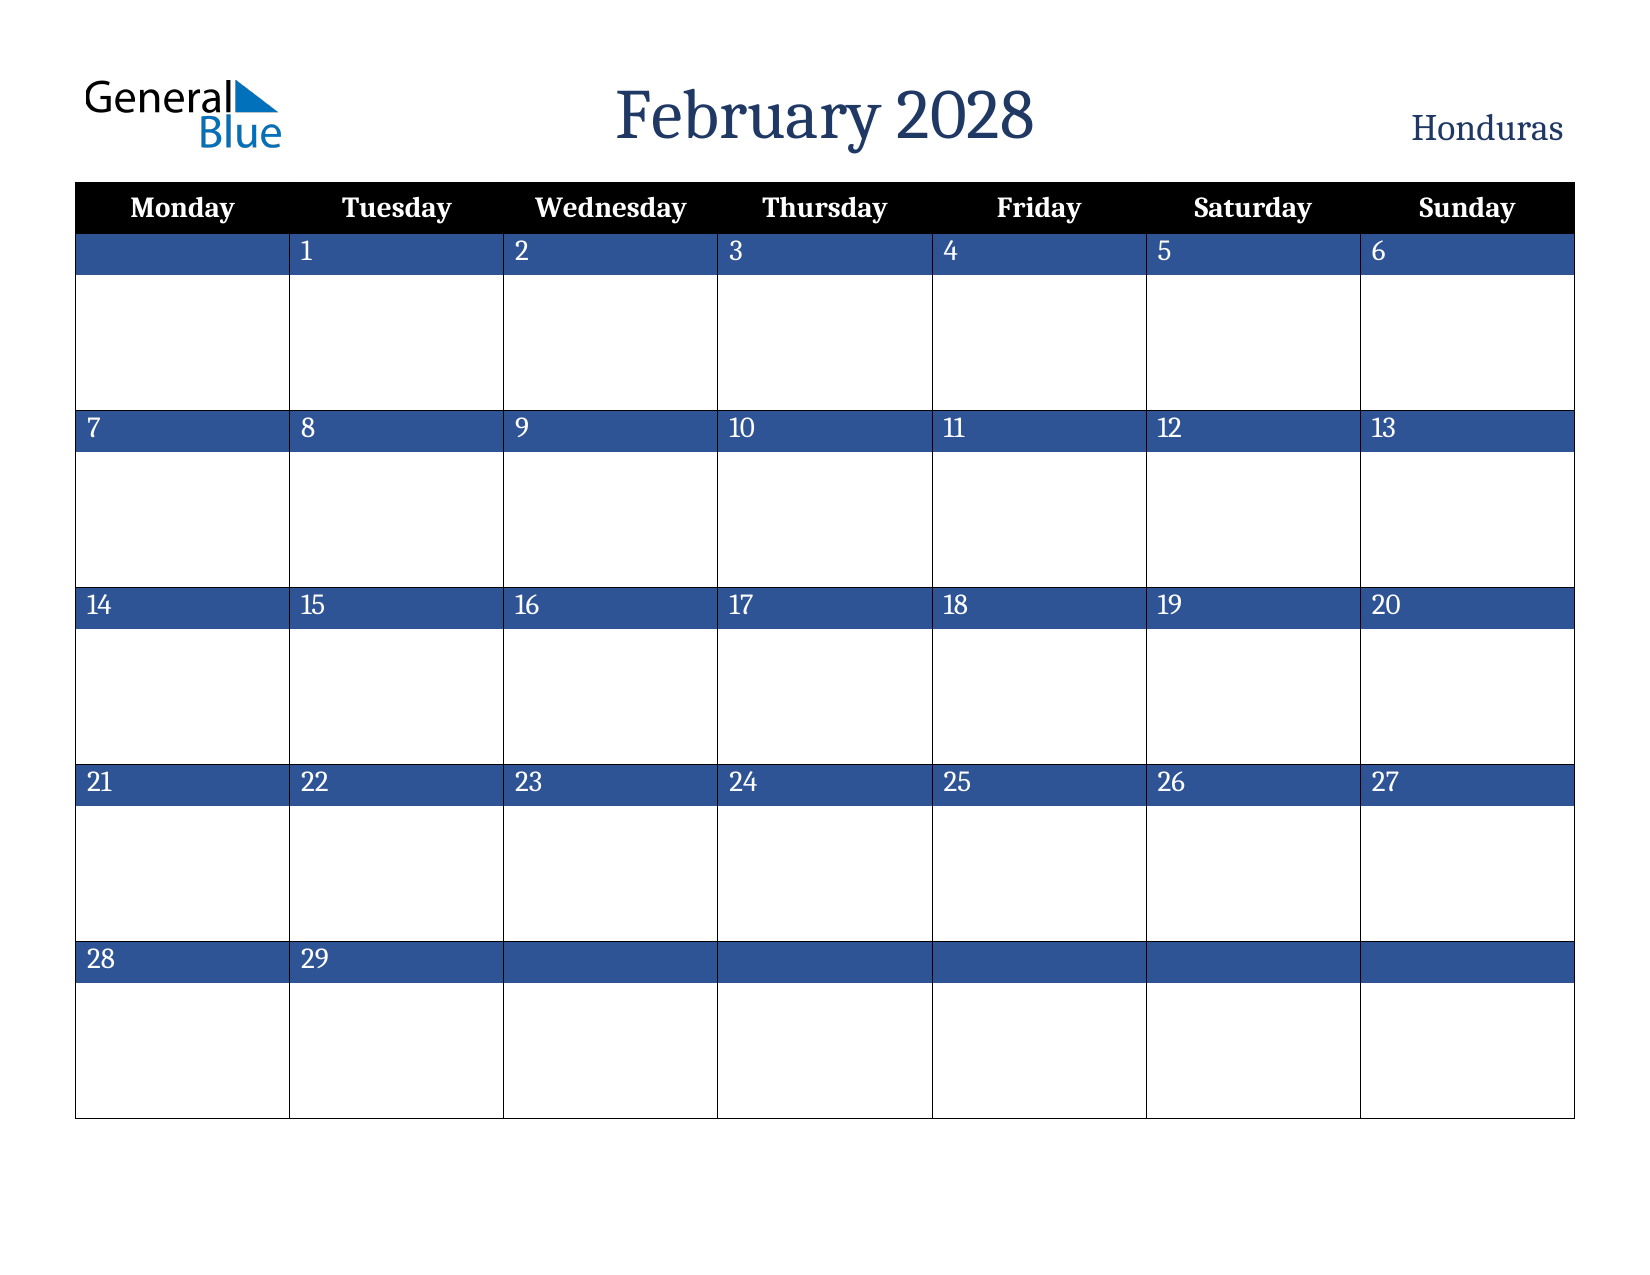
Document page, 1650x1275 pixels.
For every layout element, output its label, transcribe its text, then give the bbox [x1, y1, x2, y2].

table_cell 23 [504, 765, 717, 806]
table_cell [1147, 452, 1360, 587]
table_cell [1361, 983, 1574, 1118]
table_cell [718, 275, 932, 410]
table_cell [290, 806, 503, 941]
table_cell 24 [718, 765, 932, 806]
table_cell 8 [290, 411, 503, 452]
table_cell 10 [718, 411, 932, 452]
table_cell [76, 452, 289, 587]
table_cell [290, 452, 503, 587]
table_cell [1147, 629, 1360, 764]
table_cell [718, 983, 932, 1118]
table_cell 17 [718, 588, 932, 629]
table_header Honduras [1146, 75, 1574, 182]
table_header [76, 75, 503, 182]
table_cell [933, 806, 1146, 941]
picture [86, 80, 281, 148]
table_cell [718, 942, 932, 983]
table_cell [76, 629, 289, 764]
table_cell 16 [504, 588, 717, 629]
table_cell 29 [290, 942, 503, 983]
table_cell [290, 983, 503, 1118]
table_cell 21 [76, 765, 289, 806]
table_cell [933, 942, 1146, 983]
table_cell 20 [1361, 588, 1574, 629]
table_cell [1361, 806, 1574, 941]
table_cell [76, 234, 289, 275]
table_cell [933, 983, 1146, 1118]
table_cell 28 [76, 942, 289, 983]
table_cell 26 [1147, 765, 1360, 806]
table_header February 2028 [504, 75, 1146, 182]
table_cell [1147, 806, 1360, 941]
table_cell [1147, 275, 1360, 410]
table_cell 12 [1147, 411, 1360, 452]
table_cell [76, 275, 289, 410]
table_cell Monday [76, 183, 289, 233]
table_cell 2 [504, 234, 717, 275]
table_cell 5 [1147, 234, 1360, 275]
table_cell [1147, 942, 1360, 983]
table_cell 6 [1361, 234, 1574, 275]
table_cell 3 [718, 234, 932, 275]
table_cell Friday [933, 183, 1146, 233]
table_cell [504, 806, 717, 941]
table_cell [933, 629, 1146, 764]
table_cell 25 [933, 765, 1146, 806]
table_cell [504, 983, 717, 1118]
table_cell [290, 629, 503, 764]
table_cell [290, 275, 503, 410]
table_cell [718, 452, 932, 587]
table_cell 15 [290, 588, 503, 629]
table_cell [504, 629, 717, 764]
table_cell 14 [76, 588, 289, 629]
table_cell 19 [1147, 588, 1360, 629]
table_cell [76, 806, 289, 941]
table_cell [933, 275, 1146, 410]
table_cell [1361, 942, 1574, 983]
table_cell Thursday [718, 183, 932, 233]
table_cell 27 [1361, 765, 1574, 806]
table_cell 22 [290, 765, 503, 806]
table_cell Tuesday [290, 183, 503, 233]
table_cell 18 [933, 588, 1146, 629]
table_cell [718, 629, 932, 764]
table_cell [1361, 275, 1574, 410]
table_cell 4 [933, 234, 1146, 275]
table_cell [504, 275, 717, 410]
table_cell 9 [504, 411, 717, 452]
table_cell 7 [76, 411, 289, 452]
table_cell [1147, 983, 1360, 1118]
table_cell [1361, 452, 1574, 587]
table_cell Sunday [1361, 183, 1574, 233]
table_cell [933, 452, 1146, 587]
table_cell Saturday [1147, 183, 1360, 233]
table_cell [504, 452, 717, 587]
table_cell [1361, 629, 1574, 764]
table_cell 13 [1361, 411, 1574, 452]
table_cell Wednesday [504, 183, 717, 233]
table_cell [718, 806, 932, 941]
table_cell 11 [933, 411, 1146, 452]
table_cell 1 [290, 234, 503, 275]
table_cell [76, 983, 289, 1118]
table_cell [504, 942, 717, 983]
